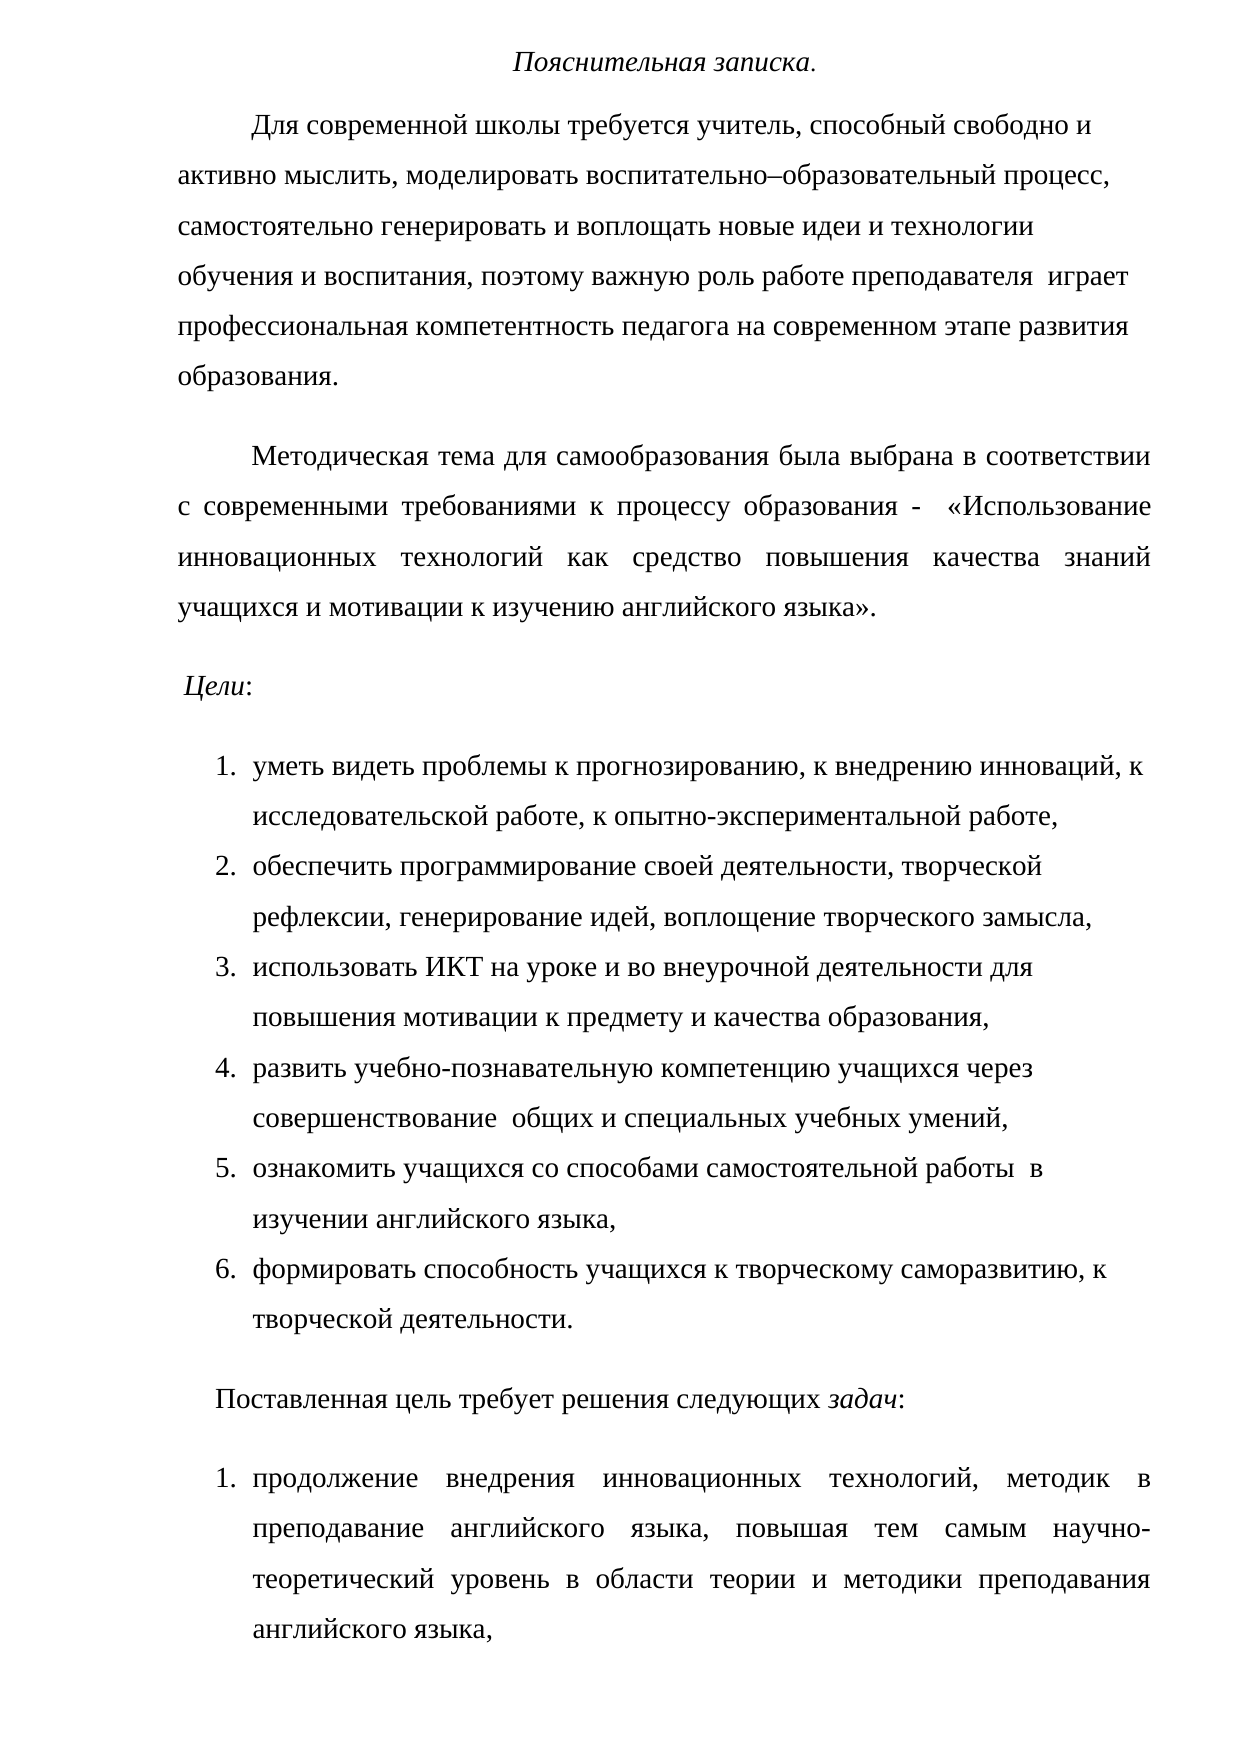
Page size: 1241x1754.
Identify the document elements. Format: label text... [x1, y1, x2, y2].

list формировать способность учащихся к творческому саморазвитию, к творческой деятельности. [215, 1251, 1152, 1335]
text Поставленная цель требует решения следующих задач: [215, 1381, 1152, 1414]
list продолжение внедрения инновационных технологий, методик в преподавание английского языка, повышая тем самым научно-теоретический уровень в области теории и методики преподавания английского языка, [215, 1460, 1152, 1645]
text Методическая тема для самообразования была выбрана в соответствии с современными требованиями к процессу образования - «Использование инновационных технологий как средство повышения качества знаний учащихся и мотивации к изучению английского языка». [177, 438, 1152, 622]
list использовать ИКТ на уроке и во внеурочной деятельности для повышения мотивации к предмету и качества образования, [215, 949, 1152, 1033]
list уметь видеть проблемы к прогнозированию, к внедрению инноваций, к исследовательской работе, к опытно-экспериментальной работе, [215, 748, 1152, 832]
list ознакомить учащихся со способами самостоятельной работы в изучении английского языка, [215, 1150, 1152, 1234]
list обеспечить программирование своей деятельности, творческой рефлексии, генерирование идей, воплощение творческого замысла, [215, 848, 1152, 932]
text Для современной школы требуется учитель, способный свободно и активно мыслить, моделировать воспитательно–образовательный процесс, самостоятельно генерировать и воплощать новые идеи и технологии обучения и воспитания, поэтому важную роль работе преподавателя играет профессиональная компетентность педагога на современном этапе развития образования. [177, 107, 1152, 392]
text Пояснительная записка. [177, 44, 1152, 78]
list развить учебно-познавательную компетенцию учащихся через совершенствование общих и специальных учебных умений, [215, 1050, 1152, 1134]
text Цели: [177, 668, 1152, 702]
